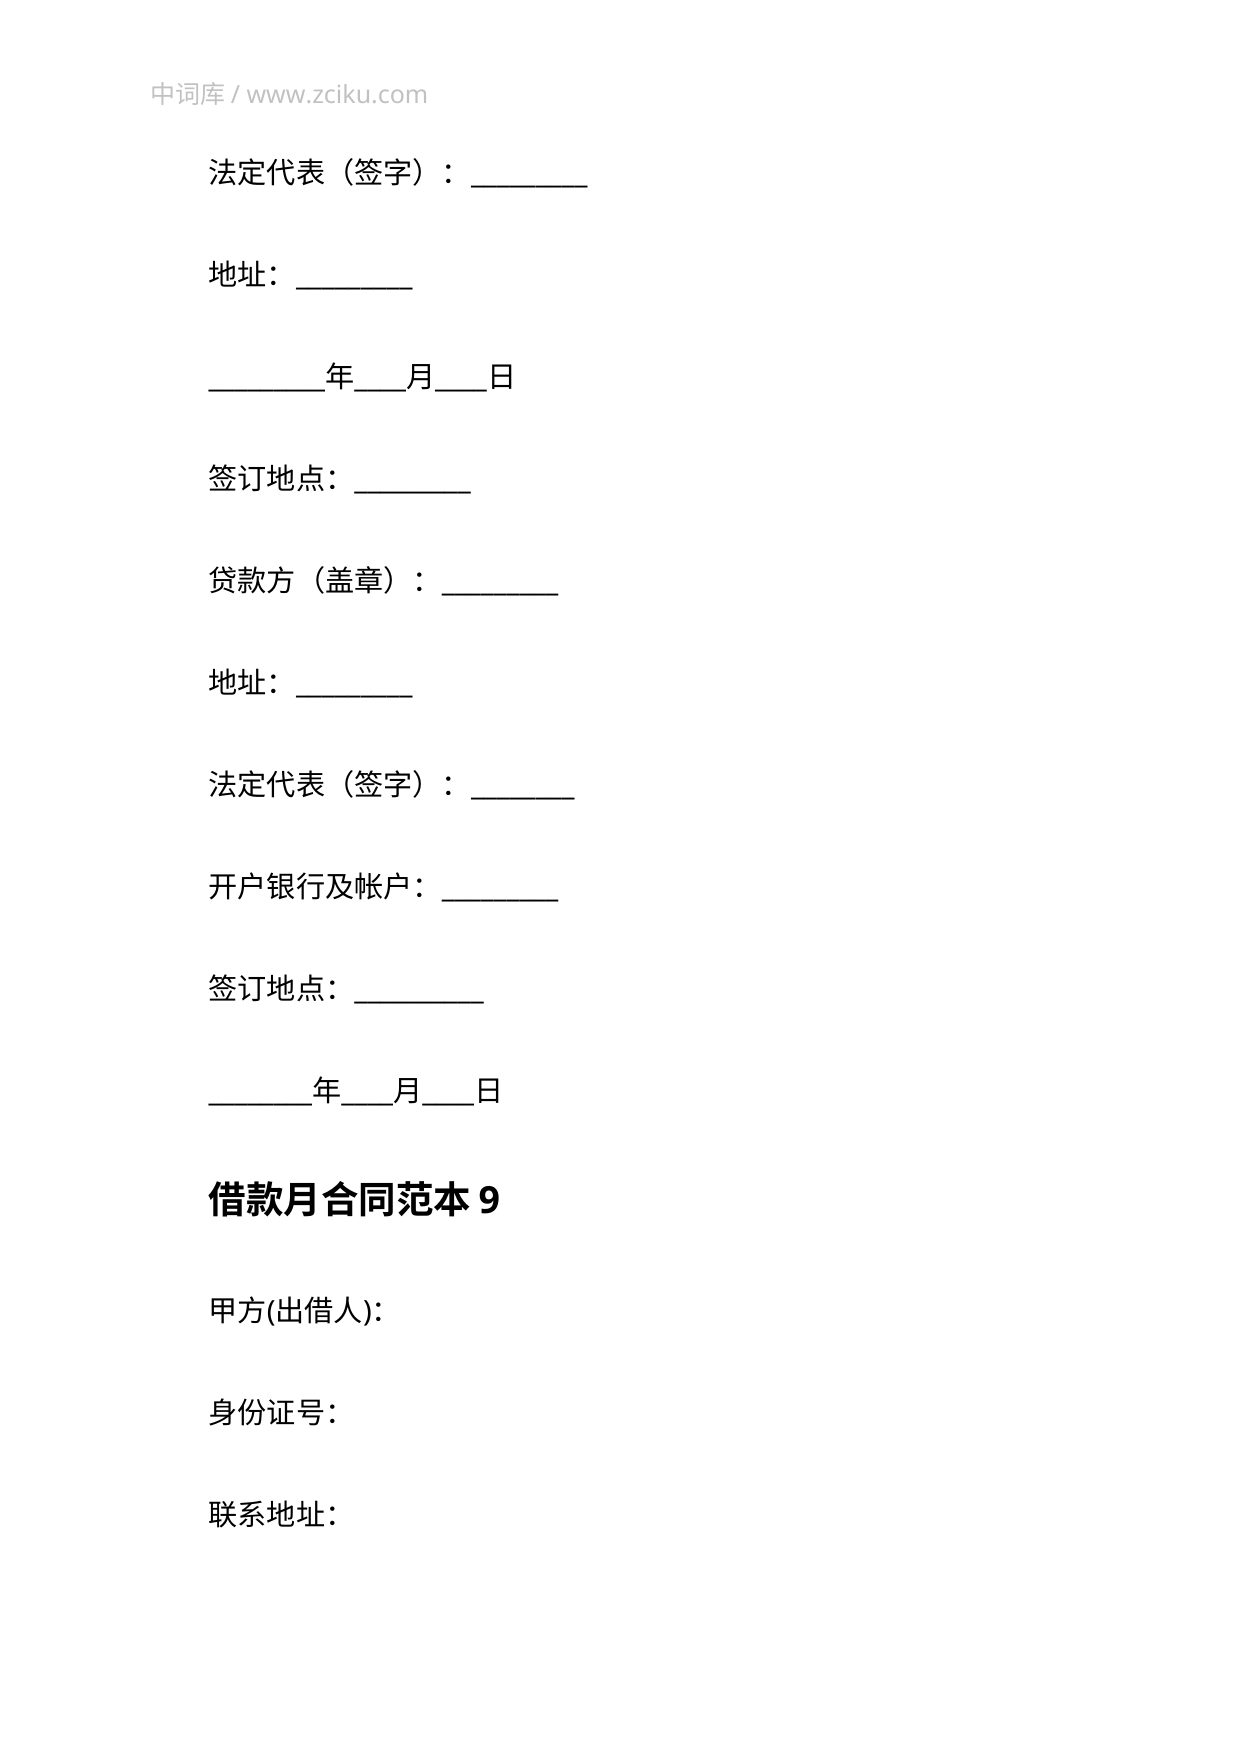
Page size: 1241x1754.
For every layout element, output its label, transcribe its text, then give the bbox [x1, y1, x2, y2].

text 贷款方（盖章）：_________ [150, 558, 1090, 600]
text 签订地点：__________ [150, 966, 1090, 1008]
text 地址：_________ [150, 252, 1090, 294]
text _________年____月____日 [150, 354, 1090, 396]
text 联系地址： [150, 1491, 1090, 1533]
text 开户银行及帐户：_________ [150, 864, 1090, 906]
text ________年____月____日 [150, 1068, 1090, 1110]
text 身份证号： [150, 1389, 1090, 1432]
text 法定代表（签字）：________ [150, 762, 1090, 804]
text 法定代表（签字）：_________ [150, 150, 1090, 192]
text 借款月合同范本9 [150, 1170, 1090, 1224]
text 甲方(出借人)： [150, 1287, 1090, 1330]
text 签订地点：_________ [150, 456, 1090, 498]
text 地址：_________ [150, 660, 1090, 702]
